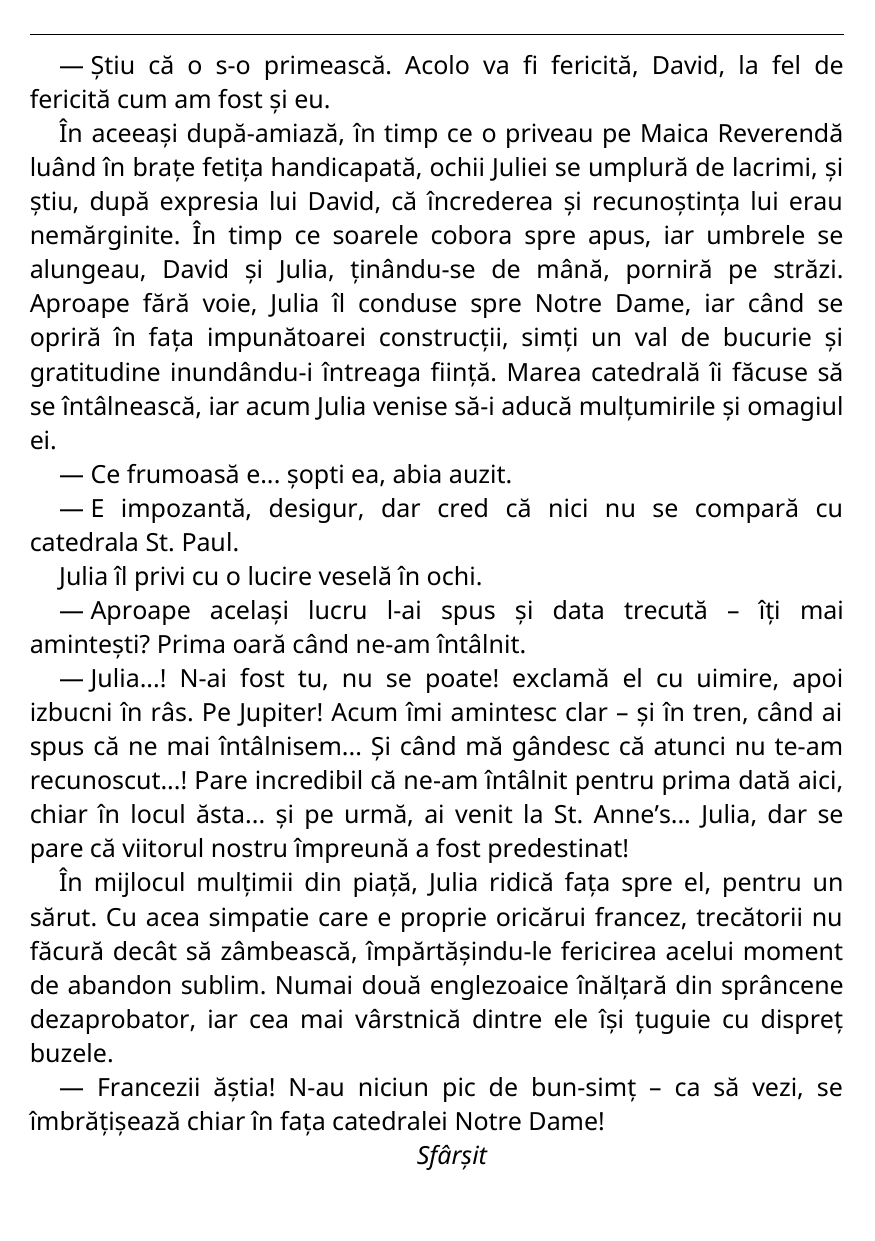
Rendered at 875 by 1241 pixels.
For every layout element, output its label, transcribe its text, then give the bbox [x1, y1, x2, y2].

text — E impozantă, desigur, dar cred că nici nu se compară cu catedrala St. Paul. [29, 490, 844, 558]
text Julia îl privi cu o lucire veselă în ochi. [29, 558, 844, 593]
text — Julia...! N-ai fost tu, nu se poate! exclamă el cu uimire, apoi izbucni în râs. Pe Jupiter! Acum îmi amintesc clar – şi în tren, când ai spus că ne mai întâlnisem... Şi când mă gândesc că atunci nu te-am recunoscut...! Pare incredibil că ne-am întâlnit pentru prima dată aici, chiar în locul ăsta... şi pe urmă, ai venit la St. Anne’s... Julia, dar se pare că viitorul nostru împreună a fost predestinat! [29, 661, 844, 865]
text — Ştiu că o s-o primească. Acolo va fi fericită, David, la fel de fericită cum am fost şi eu. [29, 48, 844, 116]
text În aceeaşi după-amiază, în timp ce o priveau pe Maica Reverendă luând în braţe fetiţa handicapată, ochii Juliei se umplură de lacrimi, şi ştiu, după expresia lui David, că încrederea şi recunoştinţa lui erau nemărginite. În timp ce soarele cobora spre apus, iar umbrele se alungeau, David şi Julia, ţinându-se de mână, porniră pe străzi. Aproape fără voie, Julia îl conduse spre Notre Dame, iar când se opriră în faţa impunătoarei construcţii, simţi un val de bucurie şi gratitudine inundându-i întreaga fiinţă. Marea catedrală îi făcuse să se întâlnească, iar acum Julia venise să-i aducă mulţumirile şi omagiul ei. [29, 116, 844, 456]
text — Ce frumoasă e... şopti ea, abia auzit. [29, 456, 844, 490]
text Sfârşit [29, 1138, 844, 1172]
text În mijlocul mulţimii din piaţă, Julia ridică faţa spre el, pentru un sărut. Cu acea simpatie care e proprie oricărui francez, trecătorii nu făcură decât să zâmbească, împărtăşindu-le fericirea acelui moment de abandon sublim. Numai două englezoaice înălţară din sprâncene dezaprobator, iar cea mai vârstnică dintre ele îşi ţuguie cu dispreţ buzele. [29, 865, 844, 1069]
text — Aproape acelaşi lucru l-ai spus şi data trecută – îţi mai aminteşti? Prima oară când ne-am întâlnit. [29, 593, 844, 661]
text — Francezii ăştia! N-au niciun pic de bun-simţ – ca să vezi, se îmbrăţişează chiar în faţa catedralei Notre Dame! [29, 1069, 844, 1138]
